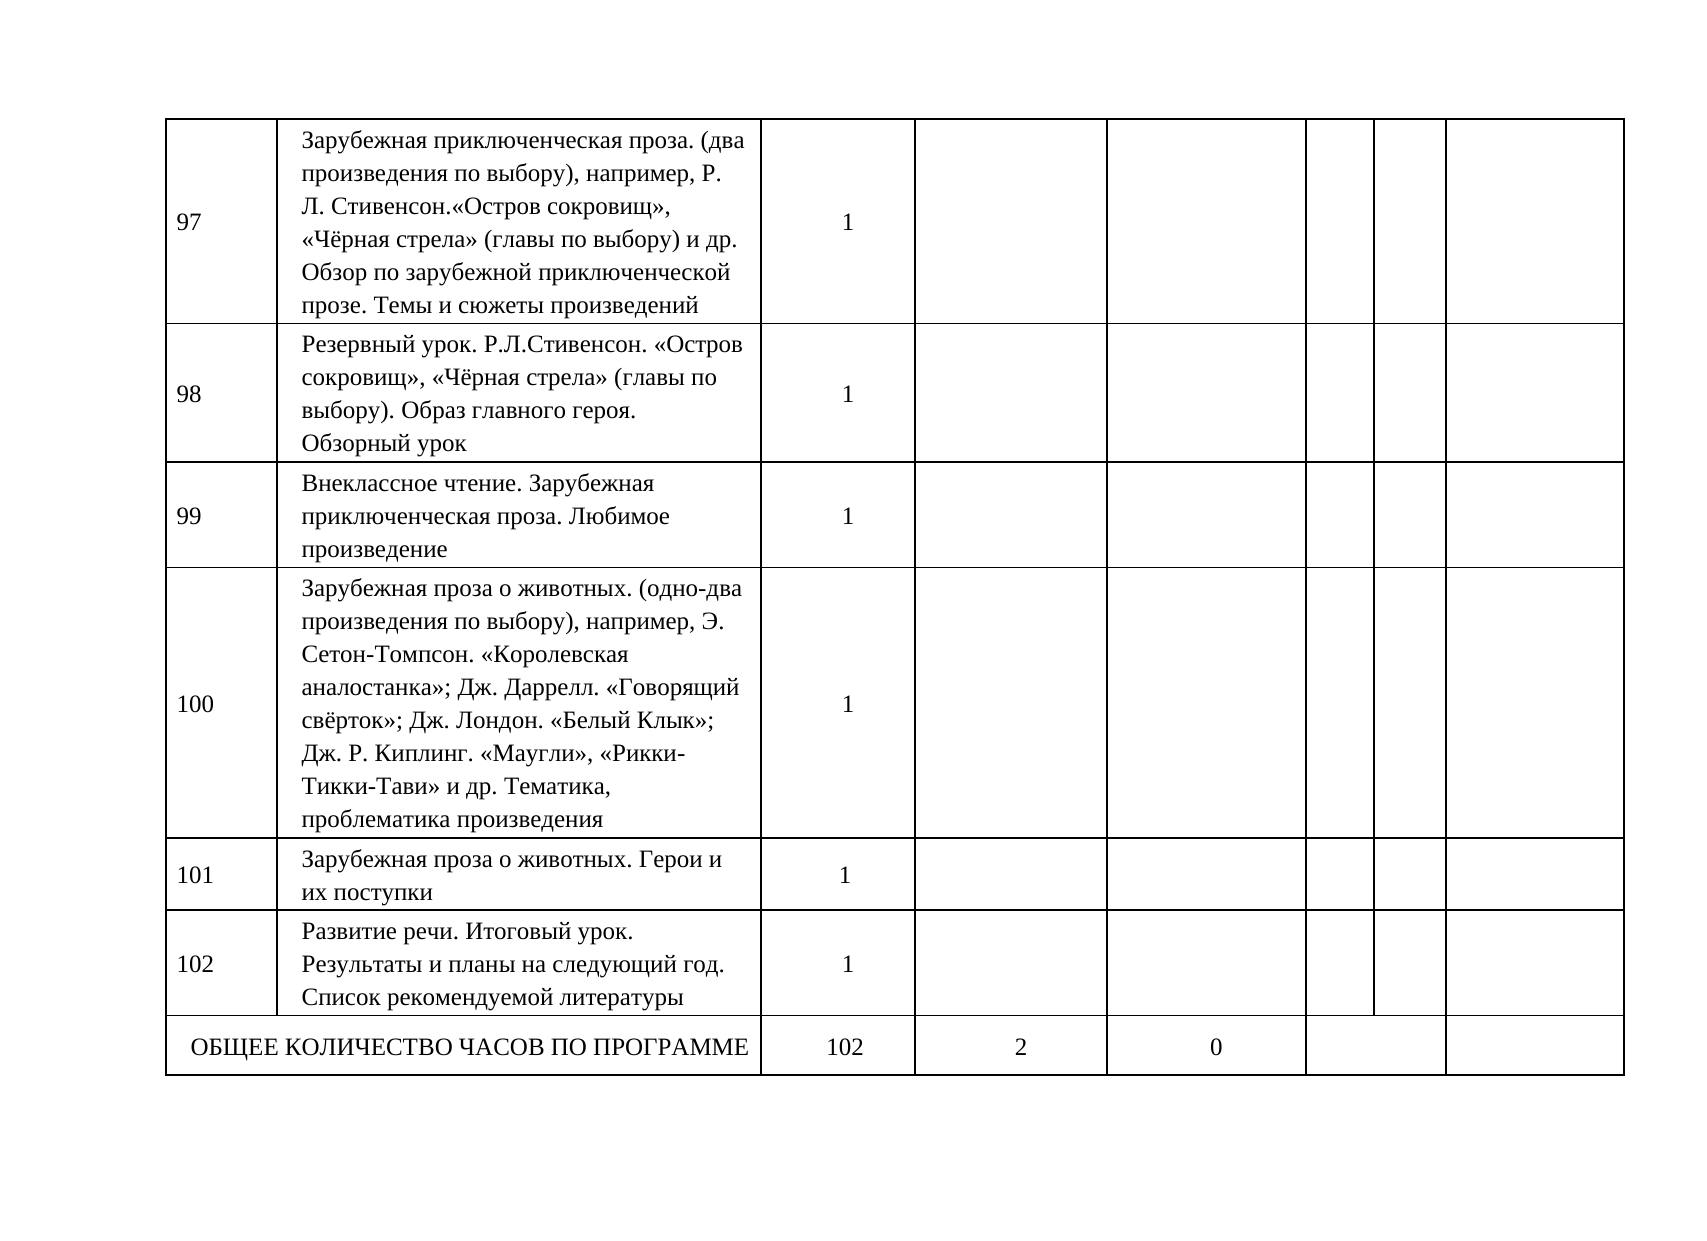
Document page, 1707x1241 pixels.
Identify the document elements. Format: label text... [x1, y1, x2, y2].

table_cell 98 [167, 324, 276, 461]
table_cell [916, 911, 1106, 1015]
table_cell 1 [762, 120, 914, 323]
table_cell [1447, 1016, 1623, 1074]
table_cell [916, 839, 1106, 909]
table_cell [1447, 324, 1623, 461]
table_cell [1447, 839, 1623, 909]
table_cell [1447, 463, 1623, 566]
table_cell [1447, 911, 1623, 1015]
table_cell [1307, 1016, 1445, 1074]
table_cell [1375, 568, 1445, 837]
table_cell 100 [167, 568, 276, 837]
table_cell [1108, 120, 1305, 323]
table_cell [1108, 324, 1305, 461]
table_cell 0 [1108, 1016, 1305, 1074]
table_cell [916, 463, 1106, 566]
table_cell Зарубежная проза о животных. (одно-два произведения по выбору), например, Э. Сетон-Томпсон. «Королевская аналостанка»; Дж. Даррелл. «Говорящий свёрток»; Дж. Лондон. «Белый Клык»; Дж. Р. Киплинг. «Маугли», «Рикки-Тикки-Тави» и др. Тематика, проблематика произведения [278, 568, 760, 837]
table_cell Развитие речи. Итоговый урок. Результаты и планы на следующий год. Список рекомендуемой литературы [278, 911, 760, 1015]
table_cell 1 [762, 463, 914, 566]
table_cell Внеклассное чтение. Зарубежная приключенческая проза. Любимое произведение [278, 463, 760, 566]
table_cell Резервный урок. Р.Л.Стивенсон. «Остров сокровищ», «Чёрная стрела» (главы по выбору). Образ главного героя. Обзорный урок [278, 324, 760, 461]
table_cell [916, 568, 1106, 837]
table_cell [1307, 324, 1373, 461]
table_cell [1375, 120, 1445, 323]
table_cell 1 [762, 911, 914, 1015]
table_cell 2 [916, 1016, 1106, 1074]
table_cell [1307, 568, 1373, 837]
table_cell [916, 120, 1106, 323]
table_cell Зарубежная приключенческая проза. (два произведения по выбору), например, Р. Л. Стивенсон.«Остров сокровищ», «Чёрная стрела» (главы по выбору) и др. Обзор по зарубежной приключенческой прозе. Темы и сюжеты произведений [278, 120, 760, 323]
table_cell [1307, 911, 1373, 1015]
table_cell [1375, 324, 1445, 461]
table_cell [1375, 463, 1445, 566]
table_cell [1108, 911, 1305, 1015]
table_cell [1447, 120, 1623, 323]
table_cell [1307, 839, 1373, 909]
table_cell 1 [762, 324, 914, 461]
table_cell [1108, 568, 1305, 837]
table_cell ОБЩЕЕ КОЛИЧЕСТВО ЧАСОВ ПО ПРОГРАММЕ [167, 1016, 760, 1074]
table_cell [1447, 568, 1623, 837]
table_cell [1307, 120, 1373, 323]
table_cell 1 [762, 568, 914, 837]
table_cell [1108, 839, 1305, 909]
table_cell [1108, 463, 1305, 566]
table_cell [1307, 463, 1373, 566]
table_cell 97 [167, 120, 276, 323]
table_cell 99 [167, 463, 276, 566]
table_cell [1375, 839, 1445, 909]
table_cell 102 [167, 911, 276, 1015]
table_cell 102 [762, 1016, 914, 1074]
table_cell [916, 324, 1106, 461]
table_cell 1 [762, 839, 914, 909]
table_cell [1375, 911, 1445, 1015]
table_cell 101 [167, 839, 276, 909]
table_cell Зарубежная проза о животных. Герои и их поступки [278, 839, 760, 909]
